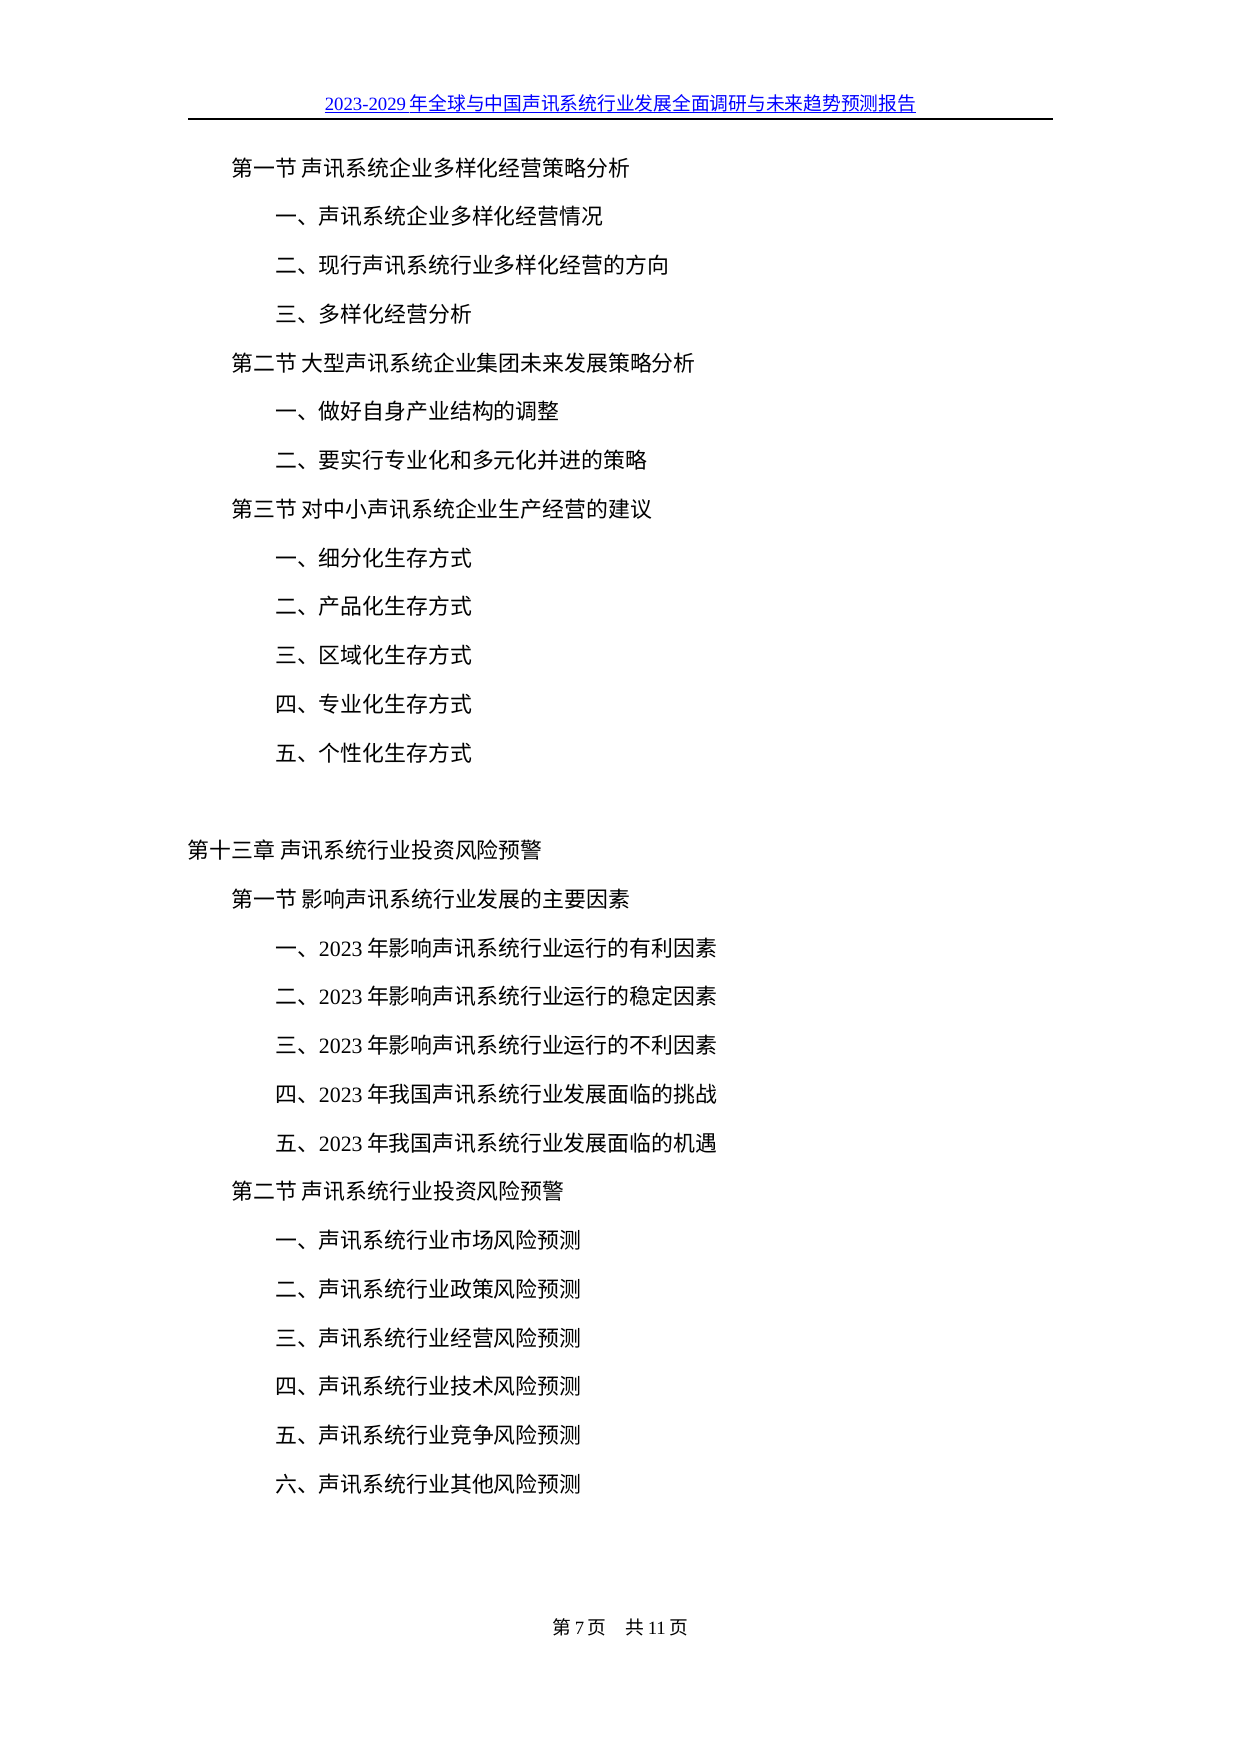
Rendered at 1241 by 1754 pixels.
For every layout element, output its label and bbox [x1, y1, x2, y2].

text [187, 150, 1053, 1499]
